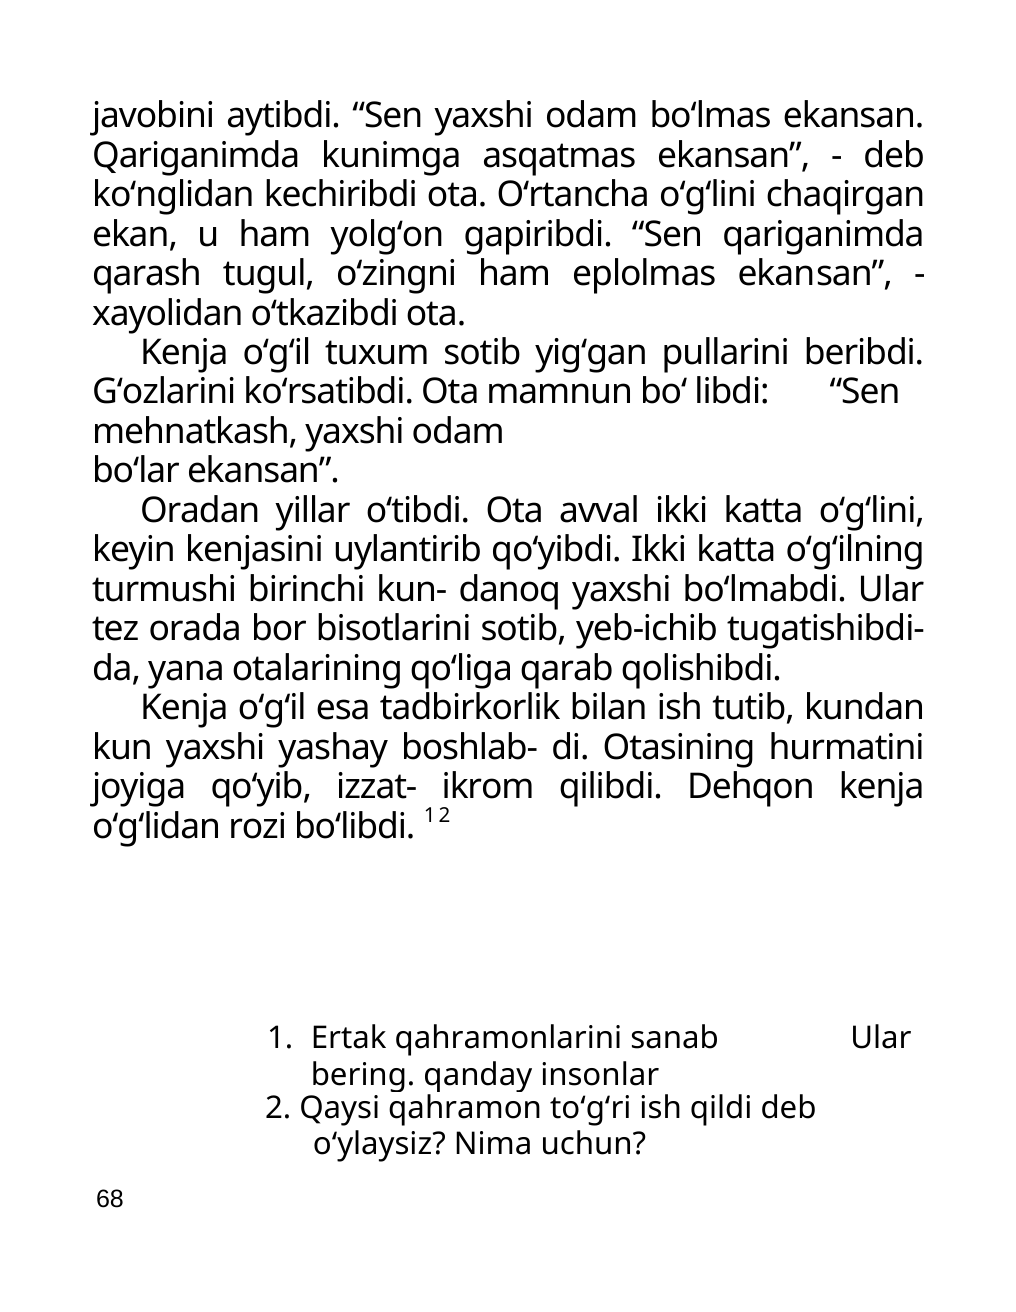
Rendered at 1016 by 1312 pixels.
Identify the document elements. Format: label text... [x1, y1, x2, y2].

text Oradan yillar o‘tibdi. Ota avval ikki katta o‘g‘lini, keyin kenjasini uylantirib qo‘yibdi. Ikki katta o‘g‘ilning turmushi birinchi kun- danoq yaxshi bo‘lmabdi. Ular tez orada bor bisotlarini sotib, yeb-ichib tugatishibdi-da, yana otalarining qo‘liga qarab qolishibdi. [92, 491, 925, 688]
text javobini aytibdi. “Sen yaxshi odam bo‘lmas ekansan. Qariganimda kunimga asqatmas ekansan”, - deb ko‘nglidan kechiribdi ota. O‘rtancha o‘g‘lini chaqirgan ekan, u ham yolg‘on gapiribdi. “Sen qariganimda qarash tugul, o‘zingni ham eplolmas ekansan”, - xayolidan o‘tkazibdi ota. [92, 96, 925, 333]
text Kenja o‘g‘il esa tadbirkorlik bilan ish tutib, kundan kun yaxshi yashay boshlab- di. Otasining hurmatini joyiga qo‘yib, izzat- ikrom qilibdi. Dehqon kenja o‘g‘lidan rozi bo‘libdi. 1 2 [92, 688, 925, 846]
text Kenja o‘g‘il tuxum sotib yig‘gan pullarini beribdi. G‘ozlarini ko‘rsatibdi. Ota mamnun bo‘ libdi: “Sen mehnatkash, yaxshi odam [92, 333, 925, 451]
text 1. Ertak qahramonlarini sanab bering. qanday insonlar ekan? [267, 1018, 737, 1092]
text Ular [850, 1023, 912, 1054]
text 2. Qaysi qahramon to‘g‘ri ish qildi deb o‘ylaysiz? Nima uchun? [265, 1089, 924, 1162]
text bo‘lar ekansan”. [92, 451, 925, 491]
text 68 [96, 1187, 124, 1212]
